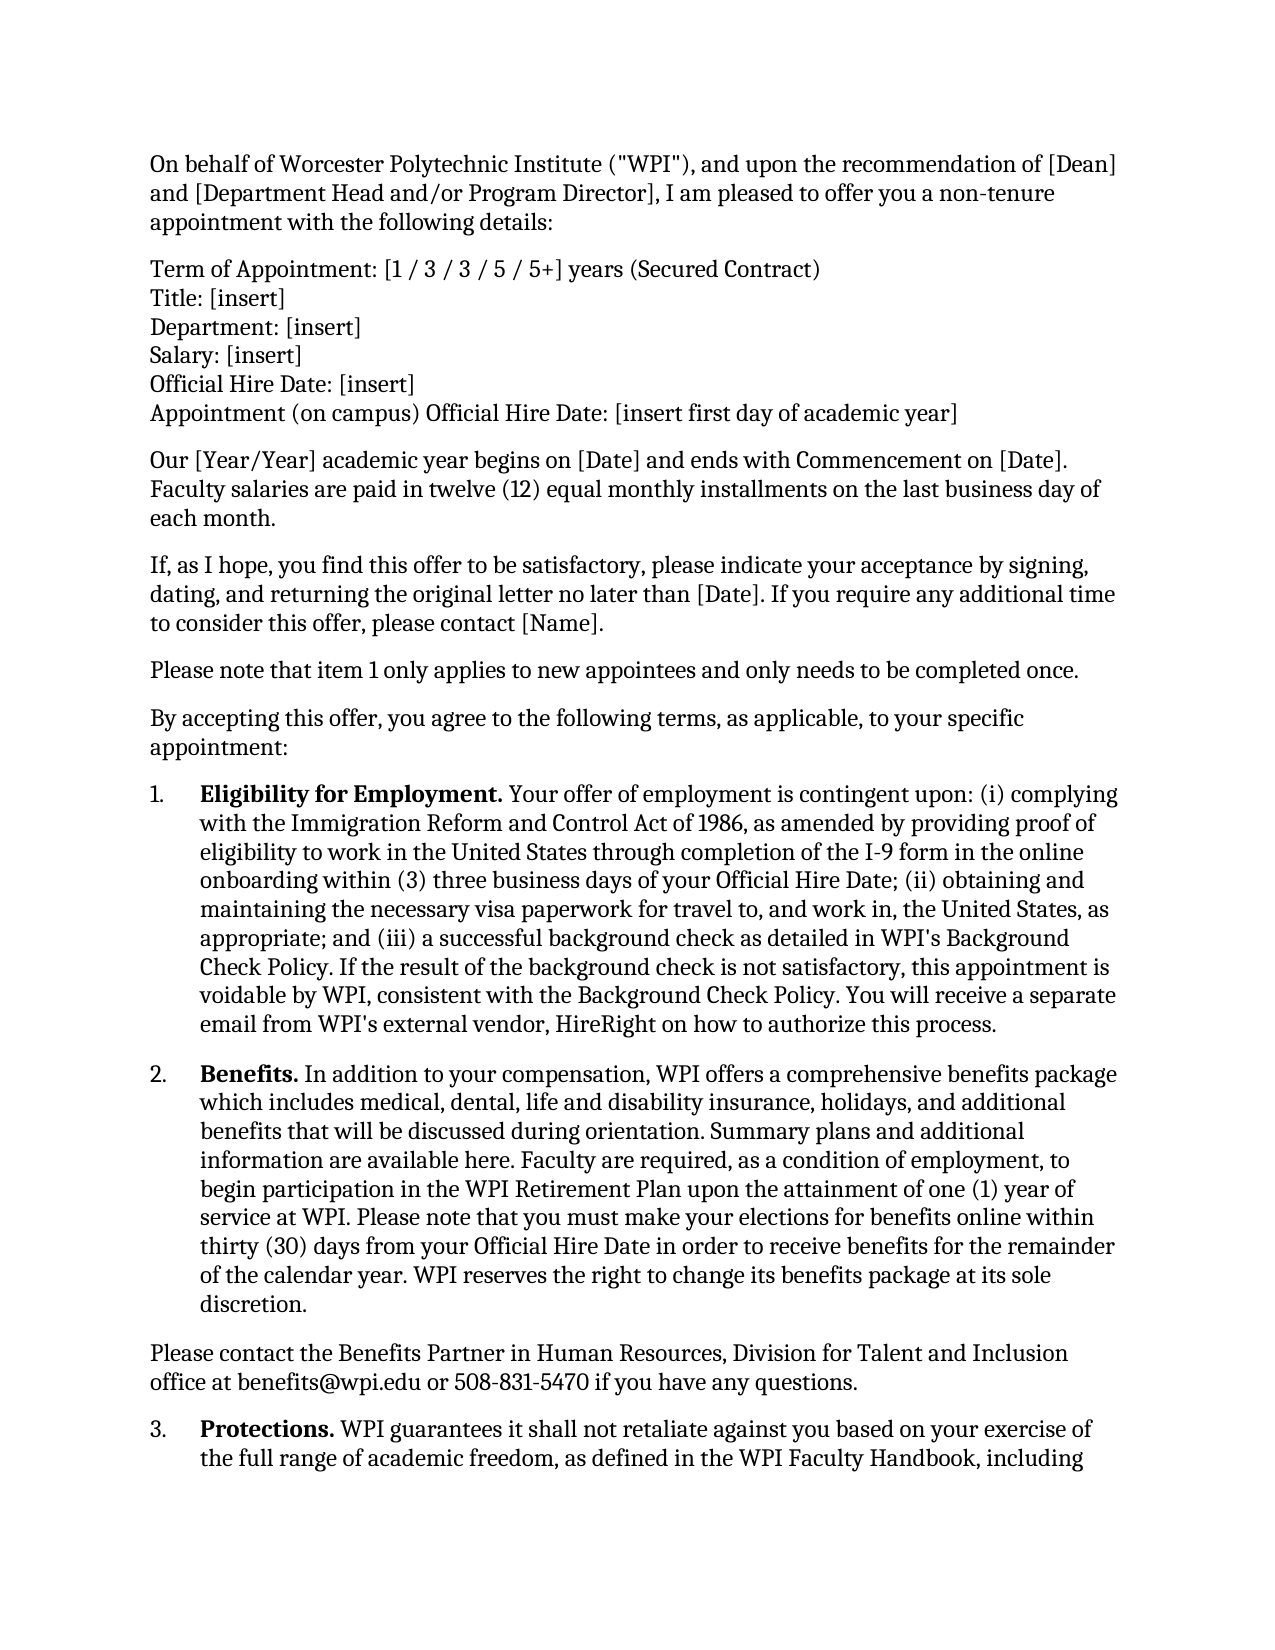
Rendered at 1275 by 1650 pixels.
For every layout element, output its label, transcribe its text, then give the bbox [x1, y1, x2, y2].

text On behalf of Worcester Polytechnic Institute ("WPI"), and upon the recommendation of [Dean] and [Department Head and/or Program Director], I am pleased to offer you a non-tenure appointment with the following details: [150, 150, 1125, 236]
list Eligibility for Employment. Your offer of employment is contingent upon: (i) complying with the Immigration Reform and Control Act of 1986, as amended by providing proof of eligibility to work in the United States through completion of the I-9 form in the online onboarding within (3) three business days of your Official Hire Date; (ii) obtaining and maintaining the necessary visa paperwork for travel to, and work in, the United States, as appropriate; and (iii) a successful background check as detailed in WPI's Background Check Policy. If the result of the background check is not satisfactory, this appointment is voidable by WPI, consistent with the Background Check Policy. You will receive a separate email from WPI's external vendor, HireRight on how to authorize this process. [150, 780, 1125, 1039]
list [150, 1415, 1125, 1473]
text If, as I hope, you find this offer to be satisfactory, please indicate your acceptance by signing, dating, and returning the original letter no later than [Date]. If you require any additional time to consider this offer, please contact [Name]. [150, 551, 1125, 637]
list Benefits. In addition to your compensation, WPI offers a comprehensive benefits package which includes medical, dental, life and disability insurance, holidays, and additional benefits that will be discussed during orientation. Summary plans and additional information are available here. Faculty are required, as a condition of employment, to begin participation in the WPI Retirement Plan upon the attainment of one (1) year of service at WPI. Please note that you must make your elections for benefits online within thirty (30) days from your Official Hire Date in order to receive benefits for the remainder of the calendar year. WPI reserves the right to change its benefits package at its sole discretion. [150, 1059, 1125, 1318]
text Please contact the Benefits Partner in Human Resources, Division for Talent and Inclusion office at benefits@wpi.edu or 508-831-5470 if you have any questions. [150, 1339, 1125, 1397]
text Term of Appointment: [1 / 3 / 3 / 5 / 5+] years (Secured Contract) Title: [insert] Department: [insert] Salary: [insert] Official Hire Date: [insert] Appointment (on campus) Official Hire Date: [insert first day of academic year] [150, 255, 1125, 427]
text Our [Year/Year] academic year begins on [Date] and ends with Commencement on [Date]. Faculty salaries are paid in twelve (12) equal monthly installments on the last business day of each month. [150, 446, 1125, 532]
text Please note that item 1 only applies to new appointees and only needs to be completed once. [150, 656, 1125, 685]
text By accepting this offer, you agree to the following terms, as applicable, to your specific appointment: [150, 704, 1125, 761]
